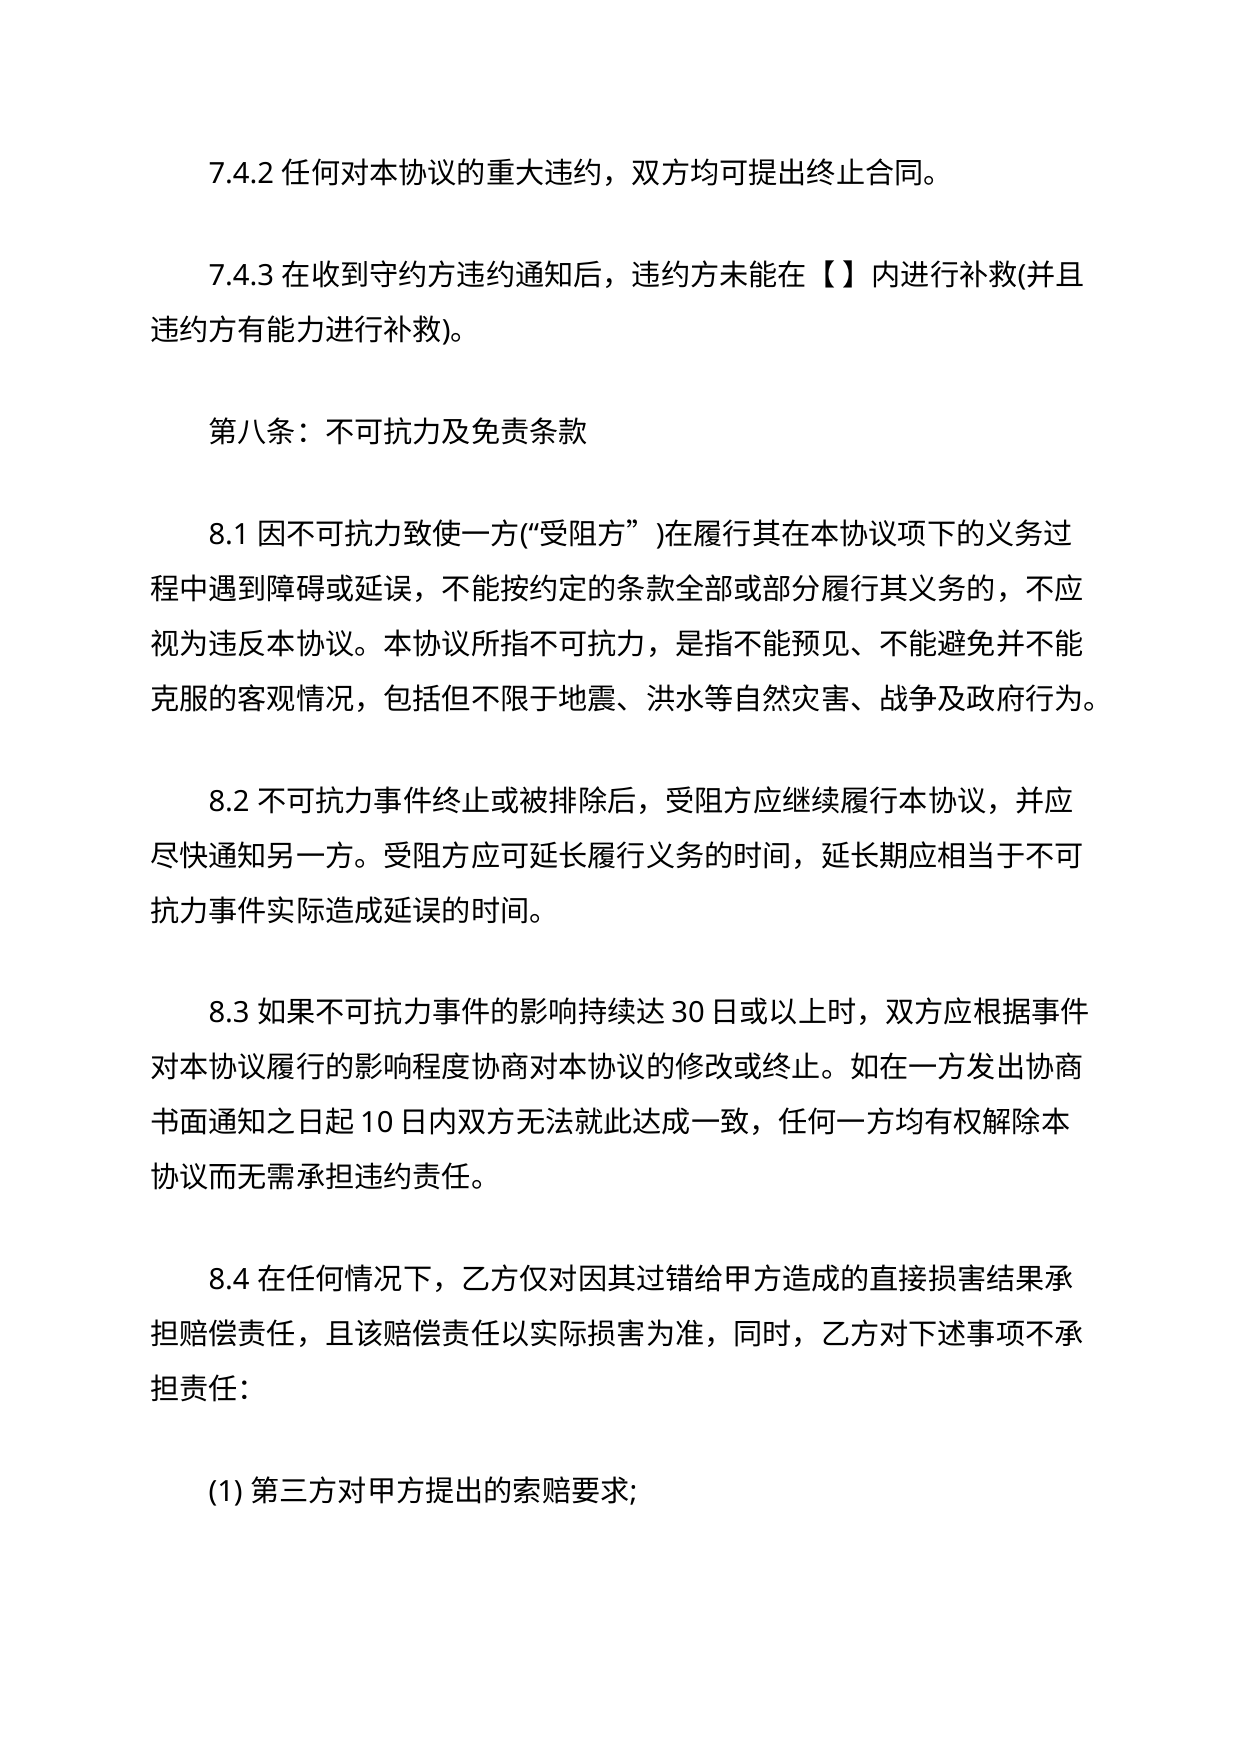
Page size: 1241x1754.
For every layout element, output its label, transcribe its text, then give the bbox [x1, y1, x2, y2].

text 7.4.2 任何对本协议的重大违约，双方均可提出终止合同。 [150, 150, 1090, 192]
text 8.1 因不可抗力致使一方(“受阻方”)在履行其在本协议项下的义务过程中遇到障碍或延误，不能按约定的条款全部或部分履行其义务的，不应视为违反本协议。本协议所指不可抗力，是指不能预见、不能避免并不能克服的客观情况，包括但不限于地震、洪水等自然灾害、战争及政府行为。 [150, 511, 1090, 718]
text 8.4 在任何情况下，乙方仅对因其过错给甲方造成的直接损害结果承担赔偿责任，且该赔偿责任以实际损害为准，同时，乙方对下述事项不承担责任： [150, 1256, 1090, 1408]
text 第八条：不可抗力及免责条款 [150, 409, 1090, 451]
text 7.4.3 在收到守约方违约通知后，违约方未能在【 】内进行补救(并且违约方有能力进行补救)。 [150, 252, 1090, 349]
text 8.2 不可抗力事件终止或被排除后，受阻方应继续履行本协议，并应尽快通知另一方。受阻方应可延长履行义务的时间，延长期应相当于不可抗力事件实际造成延误的时间。 [150, 777, 1090, 929]
text 8.3 如果不可抗力事件的影响持续达30日或以上时，双方应根据事件对本协议履行的影响程度协商对本协议的修改或终止。如在一方发出协商书面通知之日起10日内双方无法就此达成一致，任何一方均有权解除本协议而无需承担违约责任。 [150, 989, 1090, 1196]
text (1) 第三方对甲方提出的索赔要求; [150, 1467, 1090, 1510]
